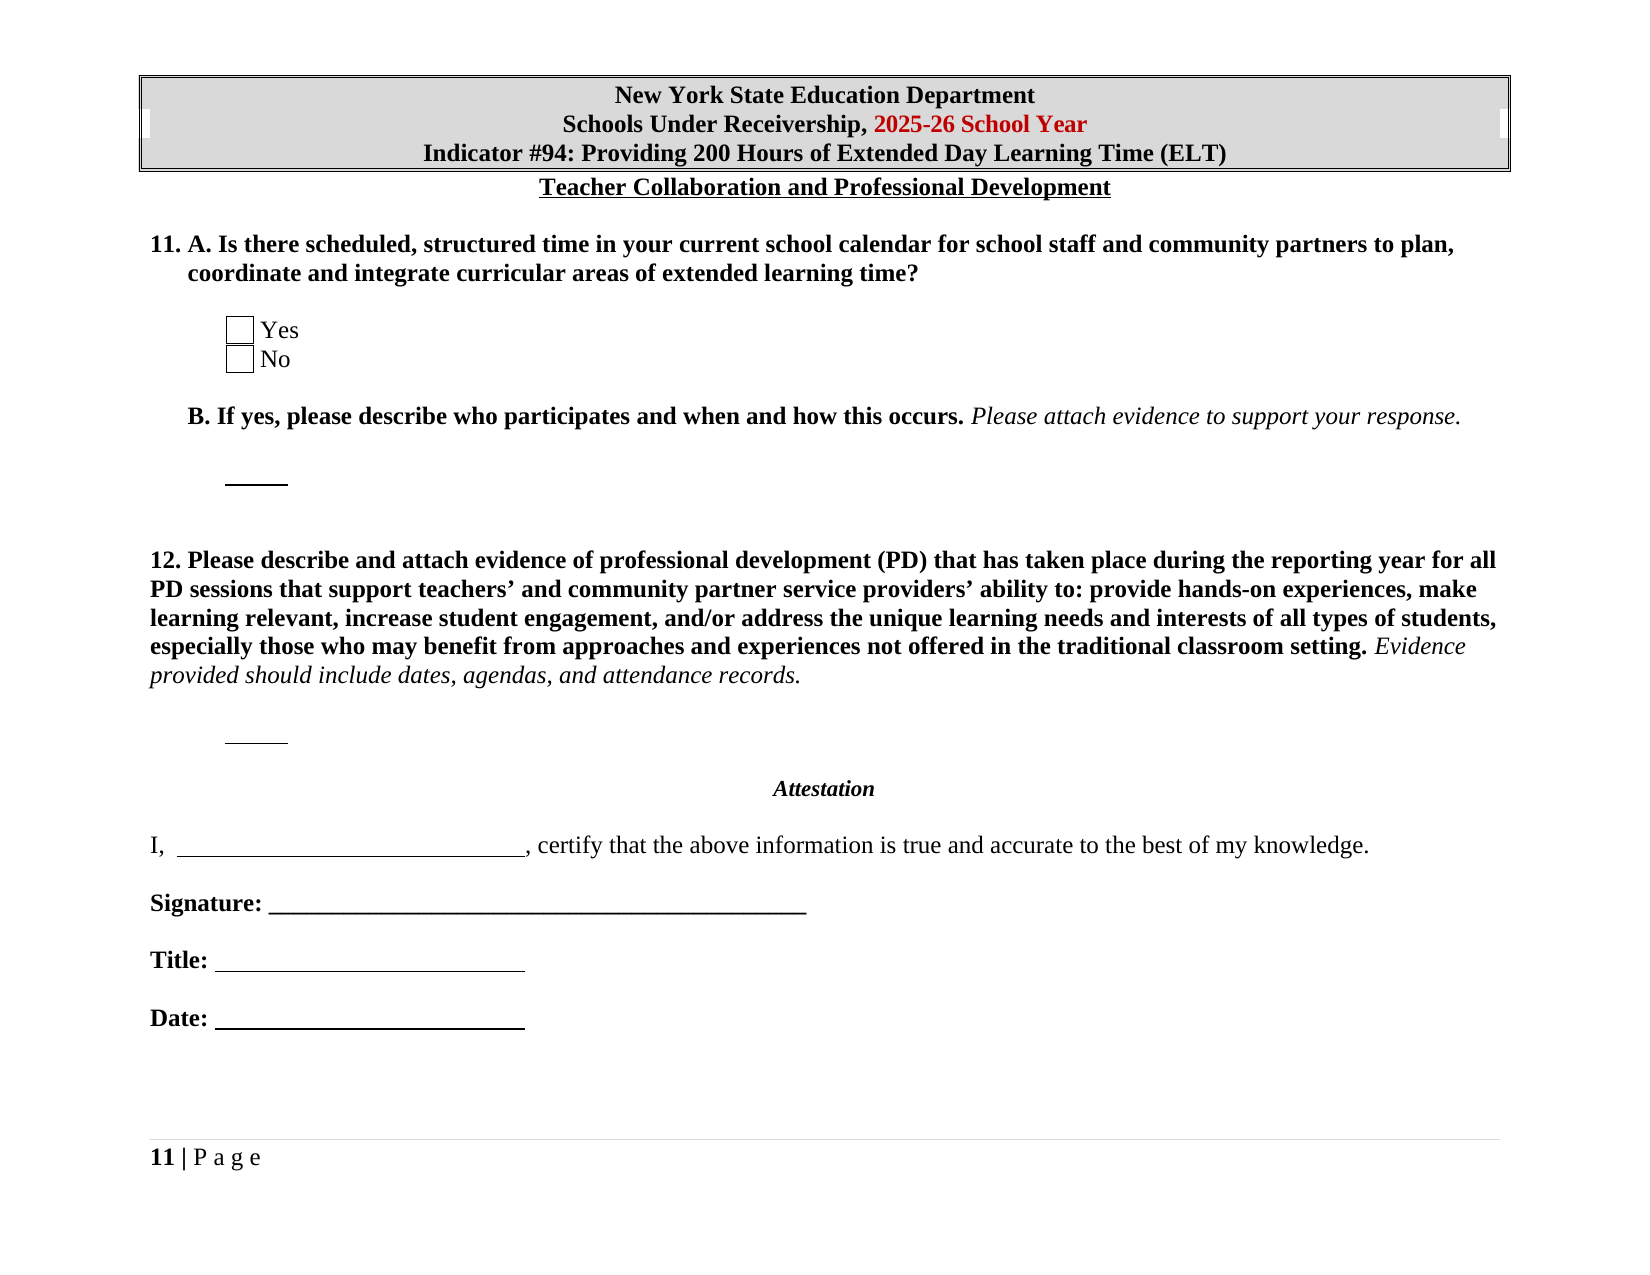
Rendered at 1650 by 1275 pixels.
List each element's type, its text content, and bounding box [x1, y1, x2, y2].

text Date: [150, 1003, 1500, 1032]
text B. If yes, please describe who participates and when and how this occurs. Please attach evidence to support your response. [187, 402, 1500, 430]
text 12. Please describe and attach evidence of professional development (PD) that has taken place during the reporting year for all PD sessions that support teachers’ and community partner service providers’ ability to: provide hands-on experiences, make learning relevant, increase student engagement, and/or address the unique learning needs and interests of all types of students, especially those who may benefit from approaches and experiences not offered in the traditional classroom setting. Evidence provided should include dates, agendas, and attendance records. [150, 545, 1500, 689]
text Yes [150, 315, 1500, 344]
text 11. A. Is there scheduled, structured time in your current school calendar for school staff and community partners to plan, coordinate and integrate curricular areas of extended learning time? [150, 229, 1500, 287]
text No [150, 344, 1500, 373]
text Signature: ___________________________________________ [150, 888, 1500, 917]
text Attestation [150, 775, 1500, 802]
text I, , certify that the above information is true and accurate to the best of my knowledge. [150, 831, 1500, 859]
text Title: [150, 946, 1500, 974]
text Teacher Collaboration and Professional Development [150, 172, 1500, 200]
